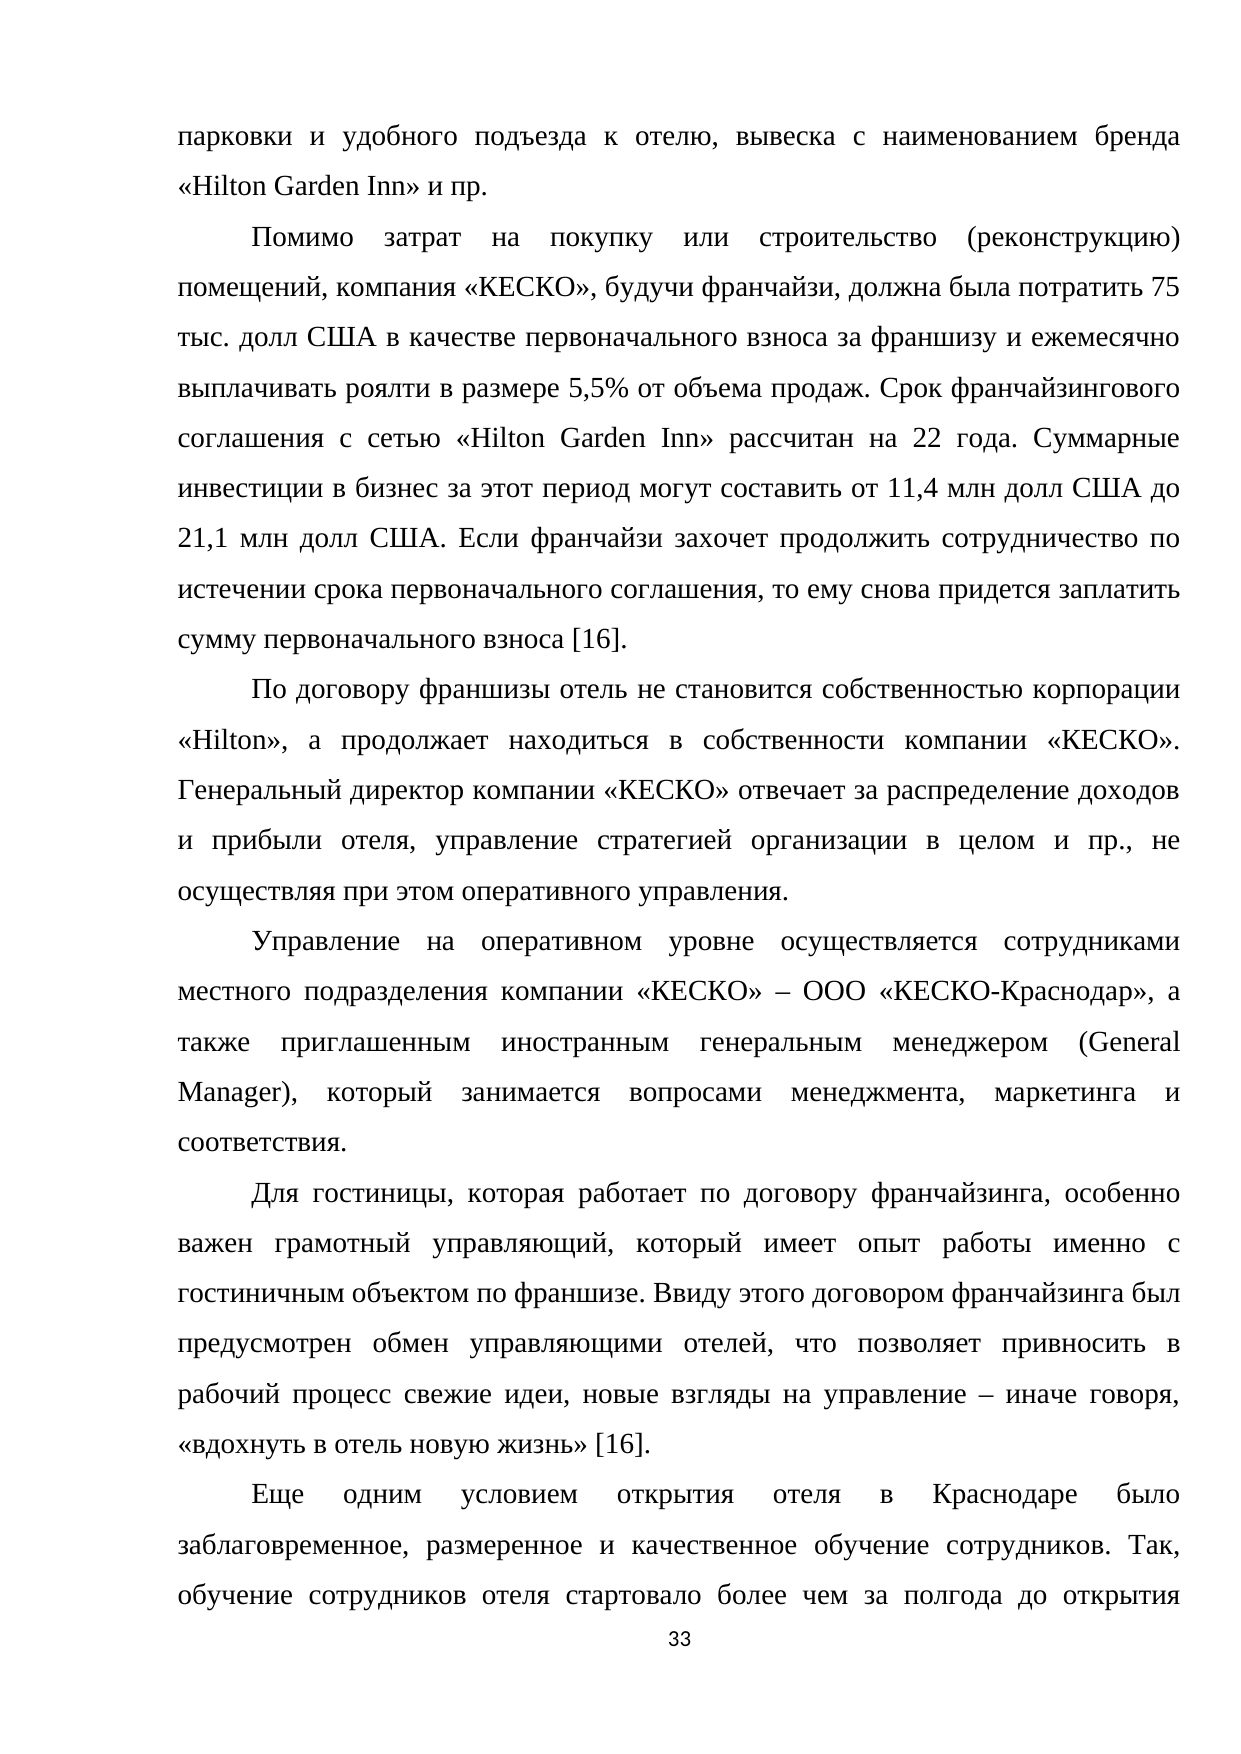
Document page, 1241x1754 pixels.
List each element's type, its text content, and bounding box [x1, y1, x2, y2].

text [177, 1477, 1181, 1611]
text По договору франшизы отель не становится собственностью корпорации «Hilton», а продолжает находиться в собственности компании «КЕСКО». Генеральный директор компании «КЕСКО» отвечает за распределение доходов и прибыли отеля, управление стратегией организации в целом и пр., не осуществляя при этом оперативного управления. [177, 672, 1181, 906]
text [177, 118, 1181, 202]
text Помимо затрат на покупку или строительство (реконструкцию) помещений, компания «КЕСКО», будучи франчайзи, должна была потратить 75 тыс. долл США в качестве первоначального взноса за франшизу и ежемесячно выплачивать роялти в размере 5,5% от объема продаж. Срок франчайзингового соглашения с сетью «Hilton Garden Inn» рассчитан на 22 года. Суммарные инвестиции в бизнес за этот период могут составить от 11,4 млн долл США до 21,1 млн долл США. Если франчайзи захочет продолжить сотрудничество по истечении срока первоначального соглашения, то ему снова придется заплатить сумму первоначального взноса [16]. [177, 219, 1181, 655]
text Для гостиницы, которая работает по договору франчайзинга, особенно важен грамотный управляющий, который имеет опыт работы именно с гостиничным объектом по франшизе. Ввиду этого договором франчайзинга был предусмотрен обмен управляющими отелей, что позволяет привносить в рабочий процесс свежие идеи, новые взгляды на управление – иначе говоря, «вдохнуть в отель новую жизнь» [16]. [177, 1175, 1181, 1460]
text Управление на оперативном уровне осуществляется сотрудниками местного подразделения компании «КЕСКО» – ООО «КЕСКО-Краснодар», а также приглашенным иностранным генеральным менеджером (General Manager), который занимается вопросами менеджмента, маркетинга и соответствия. [177, 923, 1181, 1158]
